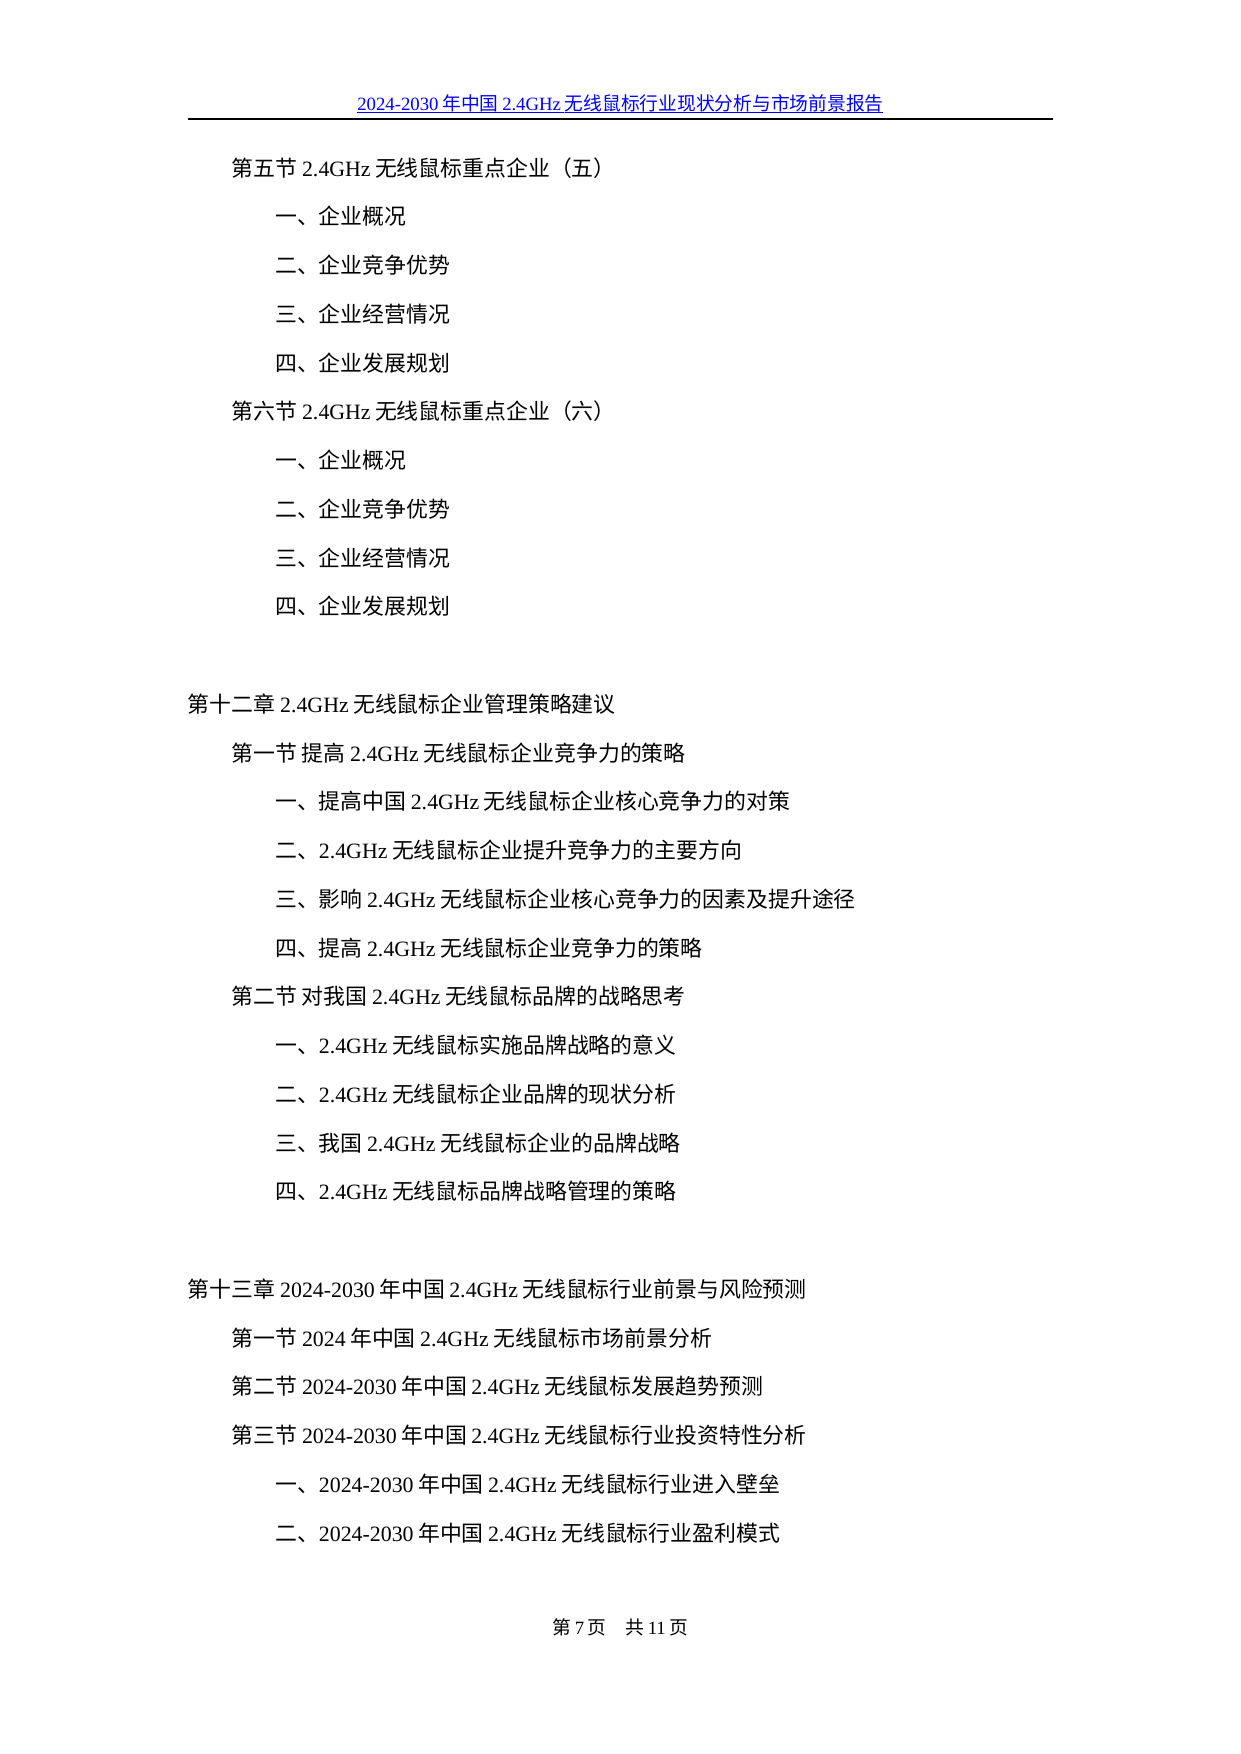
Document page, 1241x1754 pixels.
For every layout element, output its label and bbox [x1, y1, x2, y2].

text [187, 150, 1053, 1548]
